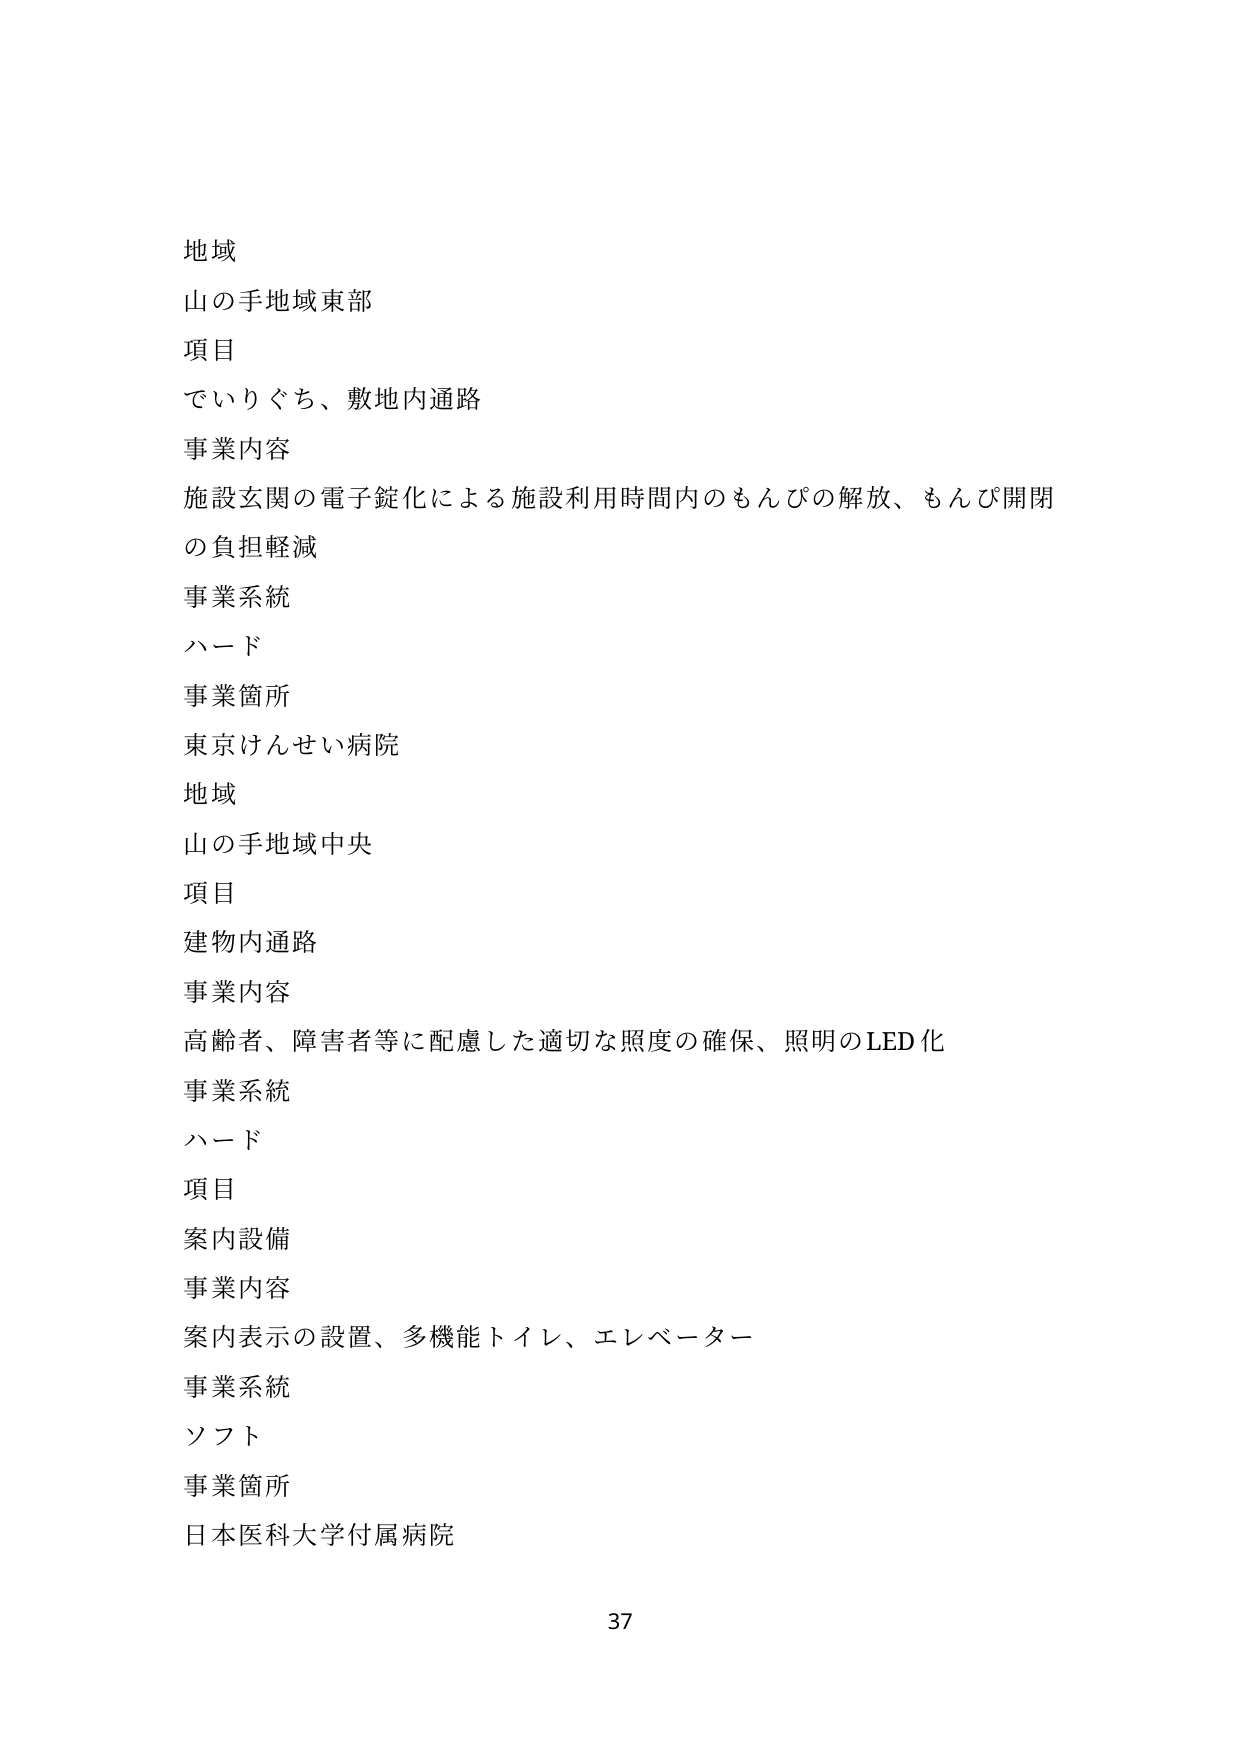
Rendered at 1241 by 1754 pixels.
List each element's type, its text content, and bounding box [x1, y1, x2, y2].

text 地域 [183, 225, 1057, 274]
text 東京けんせい病院 [183, 719, 1057, 768]
text 日本医科大学付属病院 [183, 1509, 1057, 1558]
text 事業内容 [183, 423, 1057, 472]
text 事業内容 [183, 1262, 1057, 1311]
text ハード [183, 620, 1057, 669]
text ハード [183, 1114, 1057, 1163]
text 山の手地域東部 [183, 274, 1057, 324]
text 施設玄関の電子錠化による施設利用時間内のもんぴの解放、もんぴ開閉の負担軽減 [183, 472, 1057, 571]
text 建物内通路 [183, 916, 1057, 966]
text 事業系統 [183, 1064, 1057, 1114]
text 山の手地域中央 [183, 818, 1057, 867]
text 事業内容 [183, 966, 1057, 1015]
text 高齢者、障害者等に配慮した適切な照度の確保、照明のLED化 [183, 1015, 1057, 1064]
text ソフト [183, 1410, 1057, 1459]
text 項目 [183, 867, 1057, 916]
text 事業箇所 [183, 669, 1057, 719]
text 事業箇所 [183, 1459, 1057, 1509]
text でいりぐち、敷地内通路 [183, 373, 1057, 423]
text 案内表示の設置、多機能トイレ、エレベーター [183, 1311, 1057, 1361]
text 地域 [183, 768, 1057, 818]
text 事業系統 [183, 571, 1057, 620]
text 事業系統 [183, 1361, 1057, 1410]
text 案内設備 [183, 1213, 1057, 1262]
text 項目 [183, 324, 1057, 373]
text 項目 [183, 1163, 1057, 1213]
